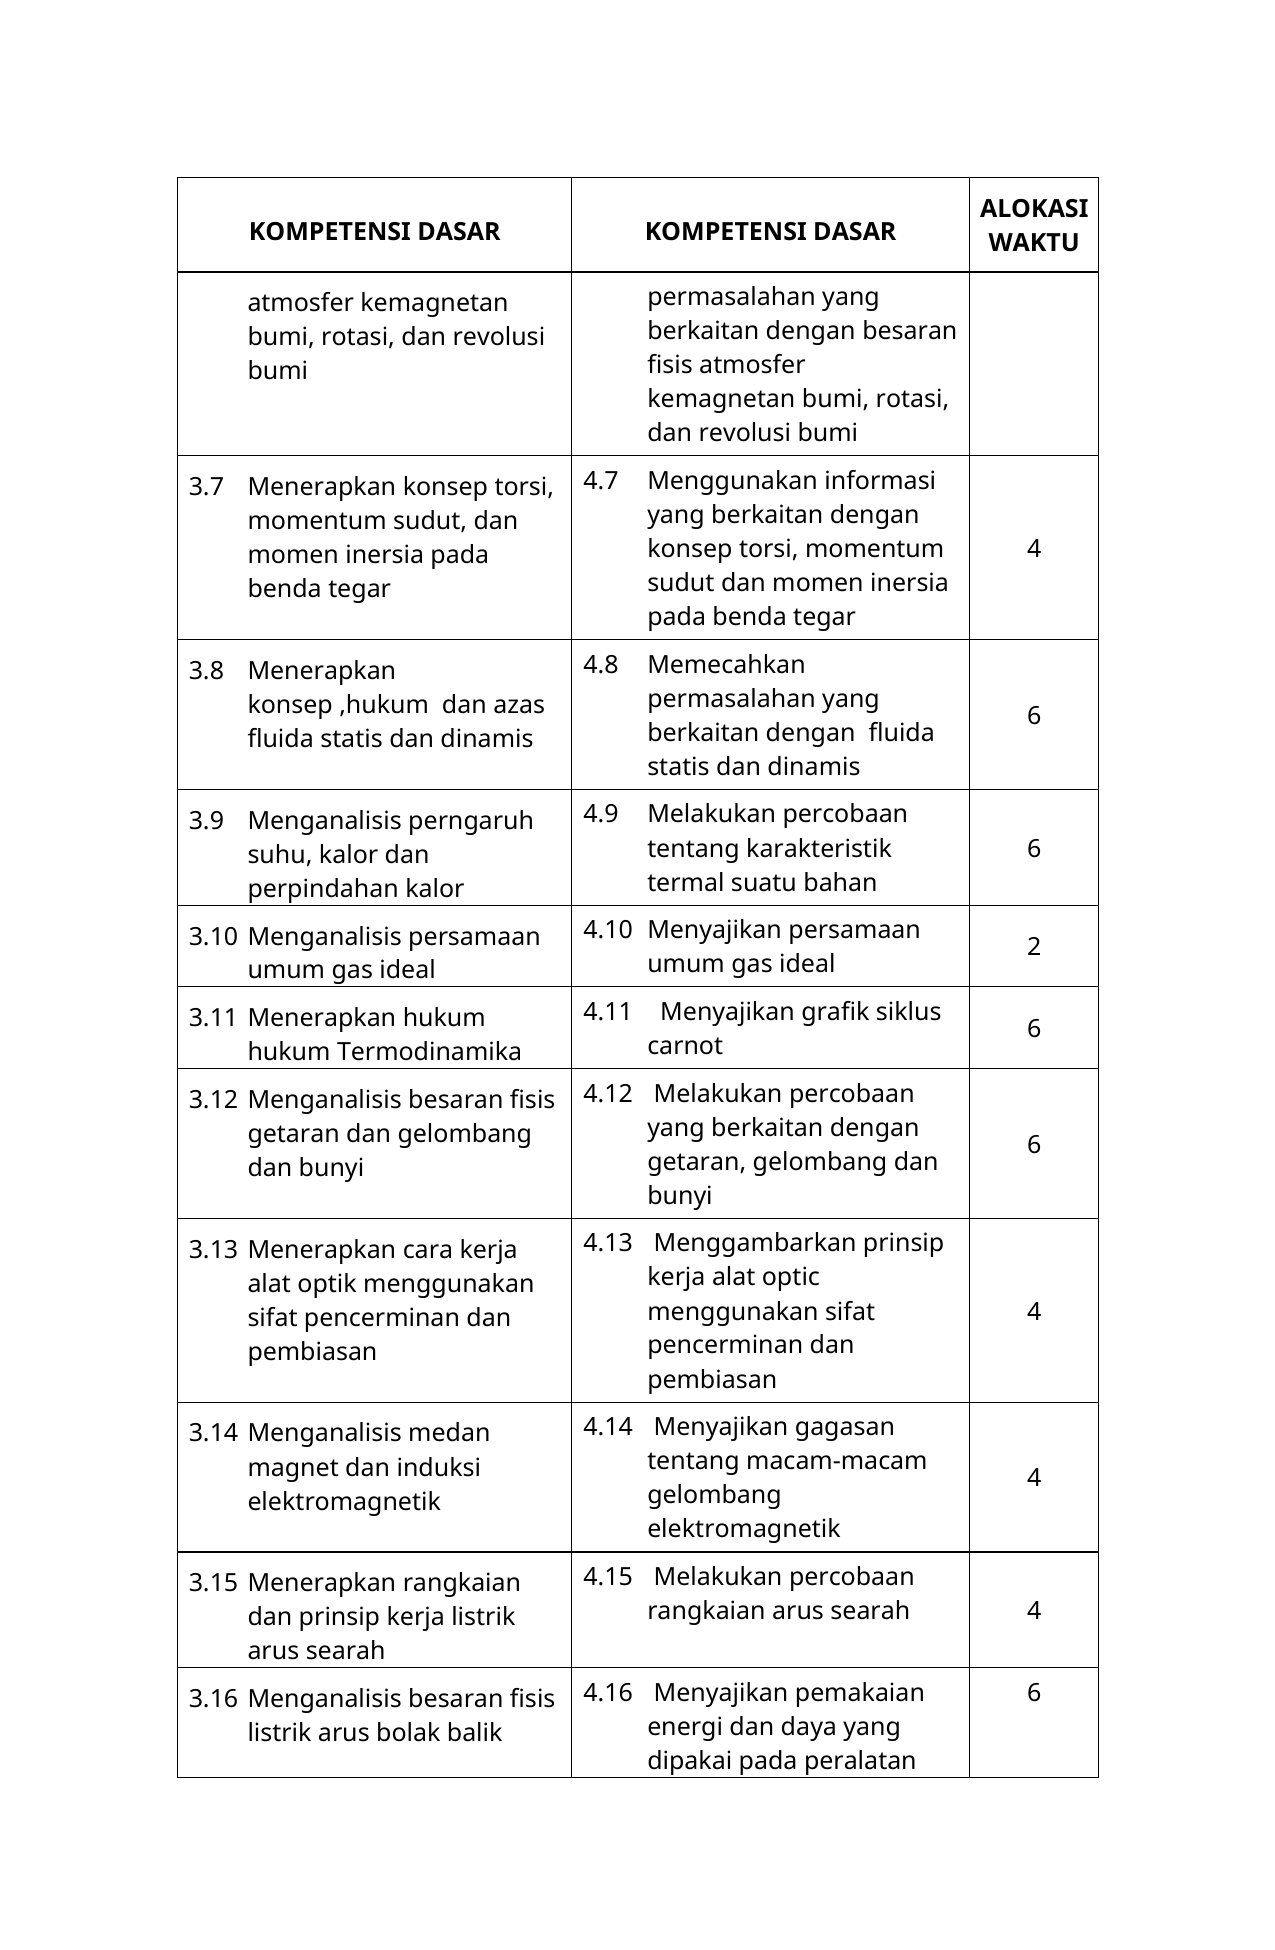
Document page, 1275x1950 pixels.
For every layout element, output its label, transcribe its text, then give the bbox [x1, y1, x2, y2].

table_cell Menggunakan informasi yang berkaitan dengan konsep torsi, momentum sudut dan momen inersia pada benda tegar [572, 456, 969, 639]
table_cell Menganalisis perngaruh suhu, kalor dan perpindahan kalor [178, 790, 571, 904]
table_cell 4 [970, 456, 1098, 639]
table_cell Melakukan percobaan yang berkaitan dengan getaran, gelombang dan bunyi [572, 1069, 969, 1218]
table_cell Melakukan percobaan tentang karakteristik termal suatu bahan [572, 790, 969, 904]
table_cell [178, 1668, 571, 1777]
table_cell Menerapkan rangkaian dan prinsip kerja listrik arus searah [178, 1553, 571, 1667]
table_cell Menyajikan gagasan tentang macam-macam gelombang elektromagnetik [572, 1403, 969, 1551]
table_cell 6 [970, 1668, 1098, 1777]
table_cell 4 [970, 1553, 1098, 1667]
table_cell 4 [970, 1219, 1098, 1402]
table_cell Melakukan percobaan rangkaian arus searah [572, 1553, 969, 1667]
table_cell Menganalisis medan magnet dan induksi elektromagnetik [178, 1403, 571, 1551]
table_cell Menganalisis besaran fisis getaran dan gelombang dan bunyi [178, 1069, 571, 1218]
table_cell 4 [970, 273, 1098, 455]
table_cell Menerapkan hukum hukum Termodinamika [178, 987, 571, 1068]
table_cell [572, 273, 969, 455]
table_cell Menerapkan konsep torsi, momentum sudut, dan momen inersia pada benda tegar [178, 456, 571, 639]
table_cell 6 [970, 1069, 1098, 1218]
table_cell Menyajikan grafik siklus carnot [572, 987, 969, 1068]
table_cell Menggambarkan prinsip kerja alat optic menggunakan sifat pencerminan dan pembiasan [572, 1219, 969, 1402]
table_cell 2 [970, 906, 1098, 986]
table_header ALOKASI WAKTU [970, 178, 1098, 271]
table_cell 4 [970, 1403, 1098, 1551]
table_cell 6 [970, 640, 1098, 789]
table_cell Memecahkan permasalahan yang berkaitan dengan fluida statis dan dinamis [572, 640, 969, 789]
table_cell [178, 273, 571, 455]
table_cell Menganalisis persamaan umum gas ideal [178, 906, 571, 986]
table_cell 6 [970, 987, 1098, 1068]
table_cell Menerapkan cara kerja alat optik menggunakan sifat pencerminan dan pembiasan [178, 1219, 571, 1402]
table_cell 6 [970, 790, 1098, 904]
table_header KOMPETENSI DASAR [178, 178, 571, 271]
table_header KOMPETENSI DASAR [572, 178, 969, 271]
table_cell Menerapkan konsep ,hukum dan azas fluida statis dan dinamis [178, 640, 571, 789]
table_cell Menyajikan persamaan umum gas ideal [572, 906, 969, 986]
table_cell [572, 1668, 969, 1777]
